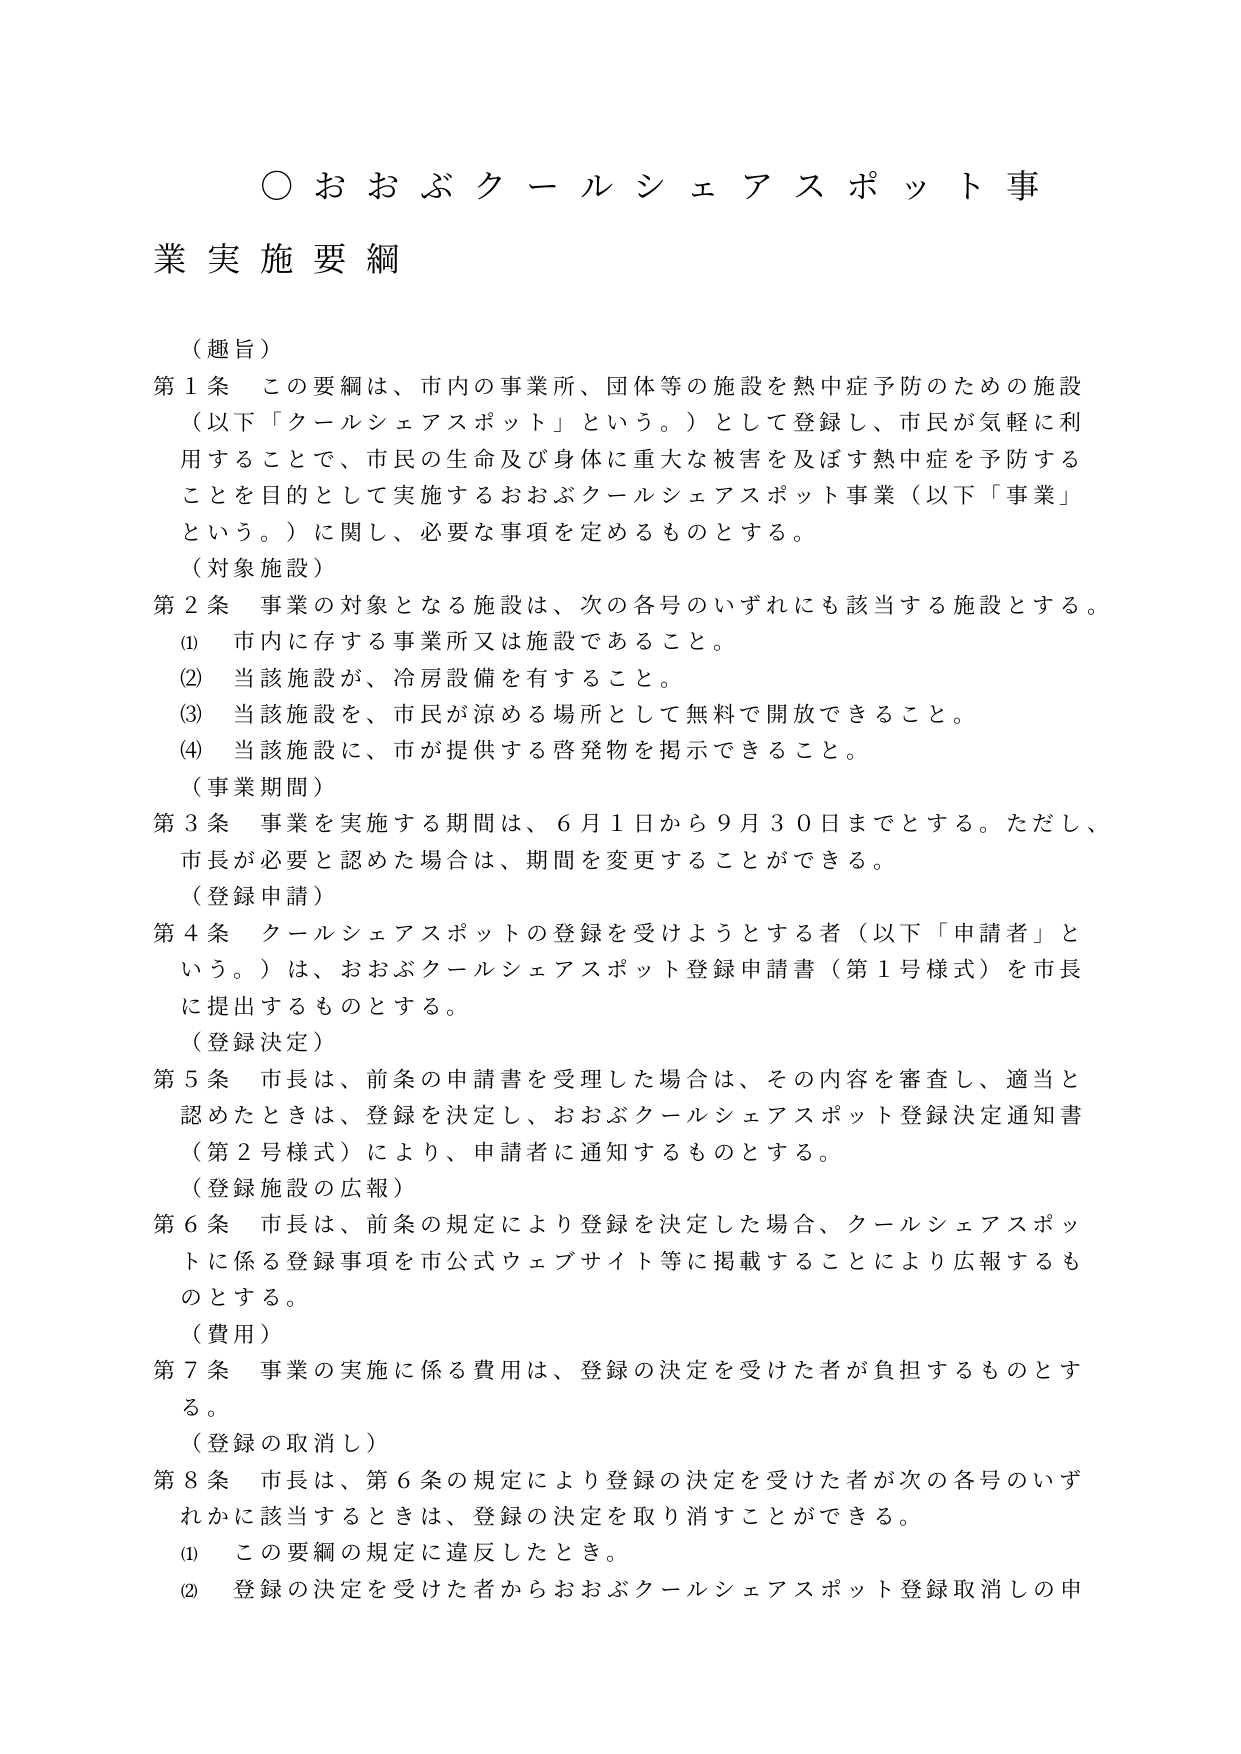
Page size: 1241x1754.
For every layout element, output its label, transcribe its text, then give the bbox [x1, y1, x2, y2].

text 第２条 事業の対象となる施設は、次の各号のいずれにも該当する施設とする。 [153, 585, 1088, 622]
text 第１条 この要綱は、市内の事業所、団体等の施設を熱中症予防のための施設（以下「クールシェアスポット」という。）として登録し、市民が気軽に利用することで、市民の生命及び身体に重大な被害を及ぼす熱中症を予防することを目的として実施するおおぶクールシェアスポット事業（以下「事業」という。）に関し、必要な事項を定めるものとする。 [153, 367, 1087, 549]
text （登録決定） [177, 1023, 1087, 1059]
text （趣旨） [153, 330, 1087, 367]
text （登録施設の広報） [177, 1169, 1087, 1205]
text 第５条 市長は、前条の申請書を受理した場合は、その内容を審査し、適当と認めたときは、登録を決定し、おおぶクールシェアスポット登録決定通知書（第２号様式）により、申請者に通知するものとする。 [153, 1059, 1087, 1169]
text 第４条 クールシェアスポットの登録を受けようとする者（以下「申請者」という。）は、おおぶクールシェアスポット登録申請書（第１号様式）を市長に提出するものとする。 [153, 913, 1087, 1023]
text ⑵ 当該施設が、冷房設備を有すること。 [153, 658, 1088, 695]
text （対象施設） [153, 549, 1087, 585]
text 第７条 事業の実施に係る費用は、登録の決定を受けた者が負担するものとする。 [153, 1351, 1087, 1424]
text ⑷ 当該施設に、市が提供する啓発物を掲示できること。 [153, 731, 1088, 768]
text 第３条 事業を実施する期間は、６月１日から９月３０日までとする。ただし、市長が必要と認めた場合は、期間を変更することができる。 [153, 804, 1087, 877]
text （登録申請） [153, 877, 1088, 913]
text 第８条 市長は、第６条の規定により登録の決定を受けた者が次の各号のいずれかに該当するときは、登録の決定を取り消すことができる。 [153, 1460, 1087, 1533]
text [177, 1570, 1087, 1606]
text ⑶ 当該施設を、市民が涼める場所として無料で開放できること。 [153, 695, 1088, 731]
text （事業期間） [153, 768, 1087, 804]
text ⑴ この要綱の規定に違反したとき。 [177, 1533, 1087, 1570]
text 第６条 市長は、前条の規定により登録を決定した場合、クールシェアスポットに係る登録事項を市公式ウェブサイト等に掲載することにより広報するものとする。 [153, 1205, 1087, 1314]
text ⑴ 市内に存する事業所又は施設であること。 [153, 622, 1088, 658]
text ○おおぶクールシェアスポット事業実施要綱 [153, 148, 1087, 294]
text （費用） [153, 1314, 1087, 1351]
text （登録の取消し） [153, 1424, 1087, 1460]
